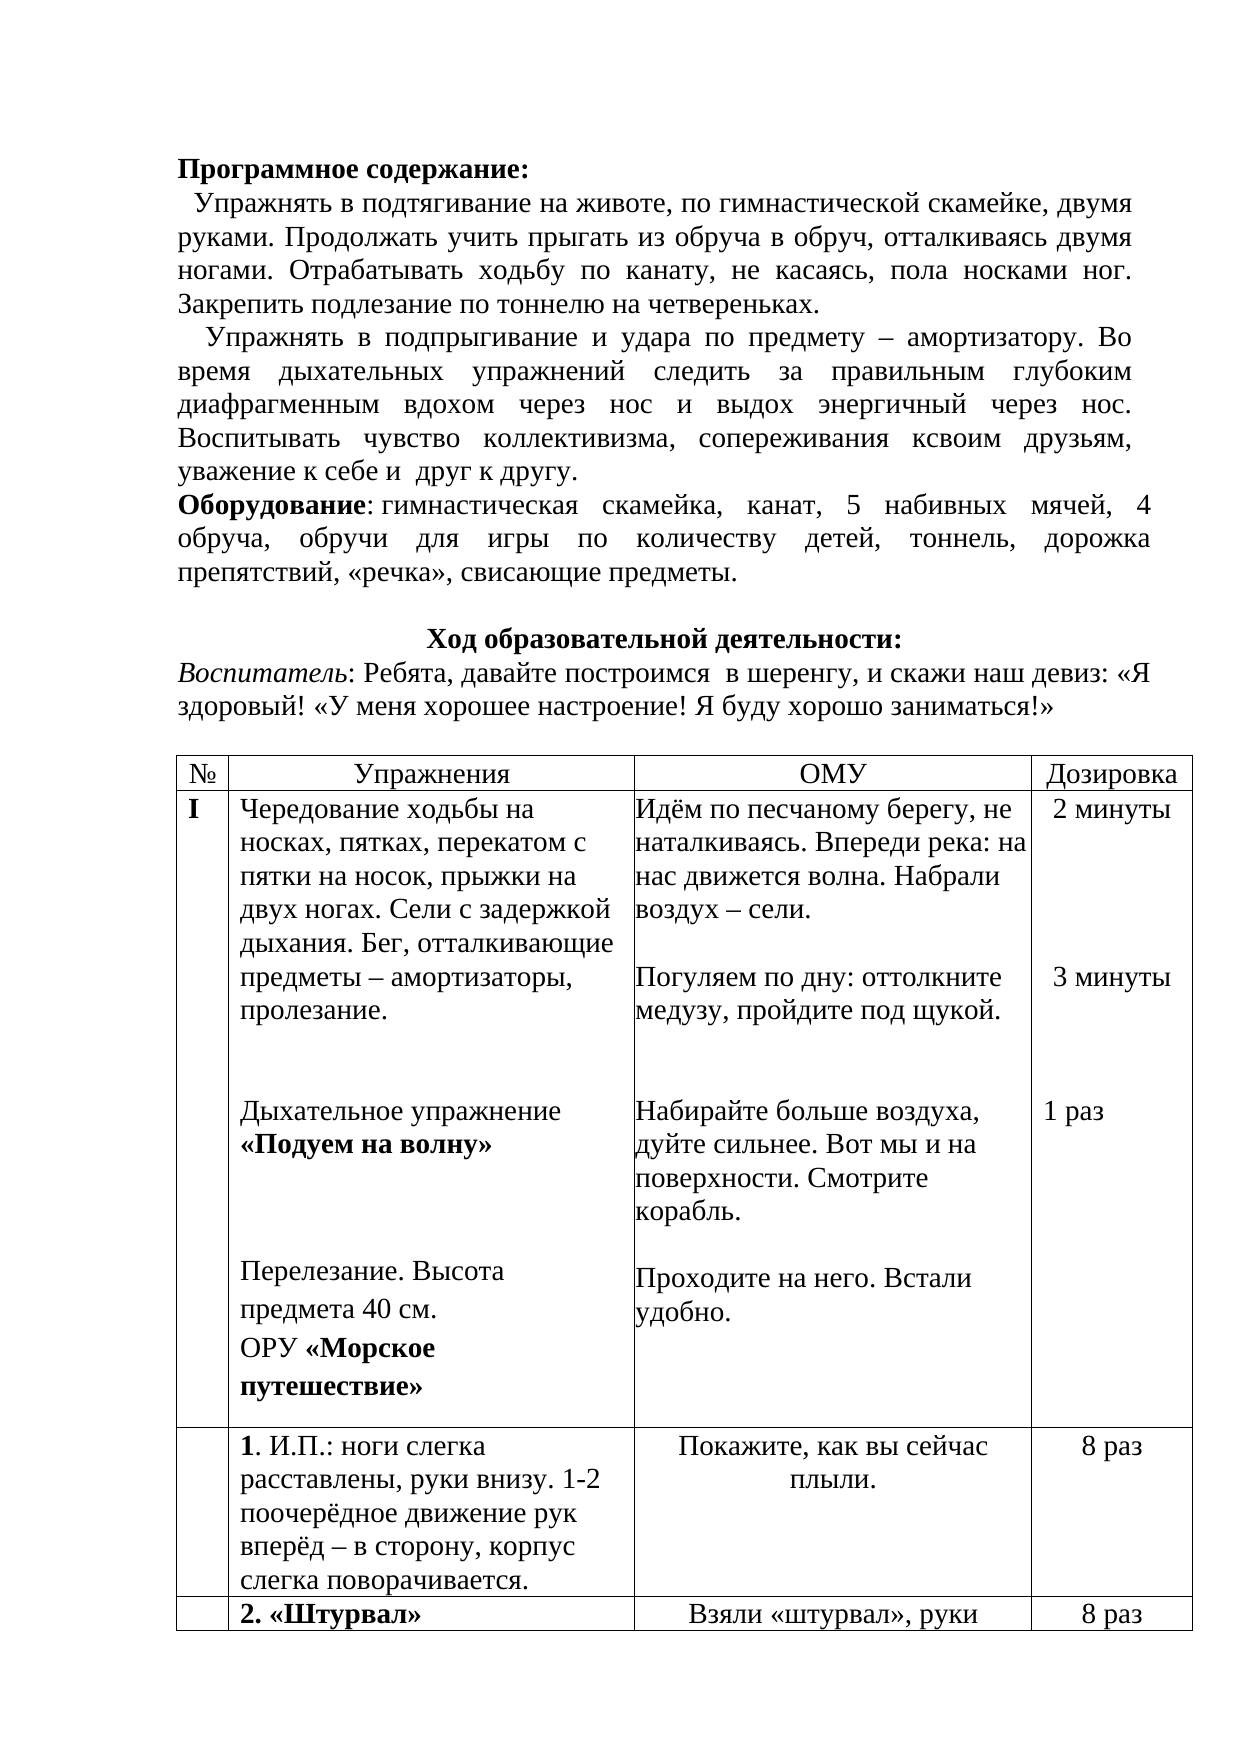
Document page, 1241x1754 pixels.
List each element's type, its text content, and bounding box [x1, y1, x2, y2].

text Ход образовательной деятельности: [177, 621, 1152, 655]
text Оборудование: гимнастическая скамейка, канат, 5 набивных мячей, 4 обруча, обручи для игры по количеству детей, тоннель, дорожка препятствий, «речка», свисающие предметы. [177, 487, 1152, 588]
table_cell [177, 1597, 228, 1630]
table_cell 8 раз [1032, 1428, 1192, 1596]
table_cell [177, 1428, 228, 1596]
table_header ОМУ [635, 756, 1031, 790]
text Воспитатель: Ребята, давайте построимся в шеренгу, и скажи наш девиз: «Я здоровый! «У меня хорошее настроение! Я буду хорошо заниматься!» [177, 655, 1152, 722]
table_cell Покажите, как вы сейчас плыли. [635, 1428, 1031, 1596]
text Программное содержание: [177, 152, 1152, 185]
table_header № [177, 756, 228, 790]
table_cell Чередование ходьбы на носках, пятках, перекатом с пятки на носок, прыжки на двух ногах. Сели с задержкой дыхания. Бег, отталкивающие предметы – амортизаторы, пролезание. Дыхательное упражнение «Подуем на волну» Перелезание. Высота предмета 40 см. ОРУ «Морское путешествие» [229, 791, 634, 1427]
table_cell 1. И.П.: ноги слегка расставлены, руки внизу. 1-2 поочерёдное движение рук вперёд – в сторону, корпус слегка поворачивается. [229, 1428, 634, 1596]
text Упражнять в подпрыгивание и удара по предмету – амортизатору. Во время дыхательных упражнений следить за правильным глубоким диафрагменным вдохом через нос и выдох энергичный через нос. Воспитывать чувство коллективизма, сопереживания ксвоим друзьям, уважение к себе и друг к другу. [177, 319, 1133, 487]
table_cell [635, 1597, 1031, 1630]
table_cell I [177, 791, 228, 1427]
table_header Дозировка [1032, 756, 1192, 790]
table_header Упражнения [229, 756, 634, 790]
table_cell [229, 1597, 634, 1630]
table_cell Идём по песчаному берегу, не наталкиваясь. Впереди река: на нас движется волна. Набрали воздух – сели. Погуляем по дну: оттолкните медузу, пройдите под щукой. Набирайте больше воздуха, дуйте сильнее. Вот мы и на поверхности. Смотрите корабль. Проходите на него. Встали удобно. [635, 791, 1031, 1427]
table_cell 8 раз [1032, 1597, 1192, 1630]
text Упражнять в подтягивание на животе, по гимнастической скамейке, двумя руками. Продолжать учить прыгать из обруча в обруч, отталкиваясь двумя ногами. Отрабатывать ходьбу по канату, не касаясь, пола носками ног. Закрепить подлезание по тоннелю на четвереньках. [177, 185, 1133, 319]
table_cell 2 минуты 3 минуты 1 раз [1032, 791, 1192, 1427]
